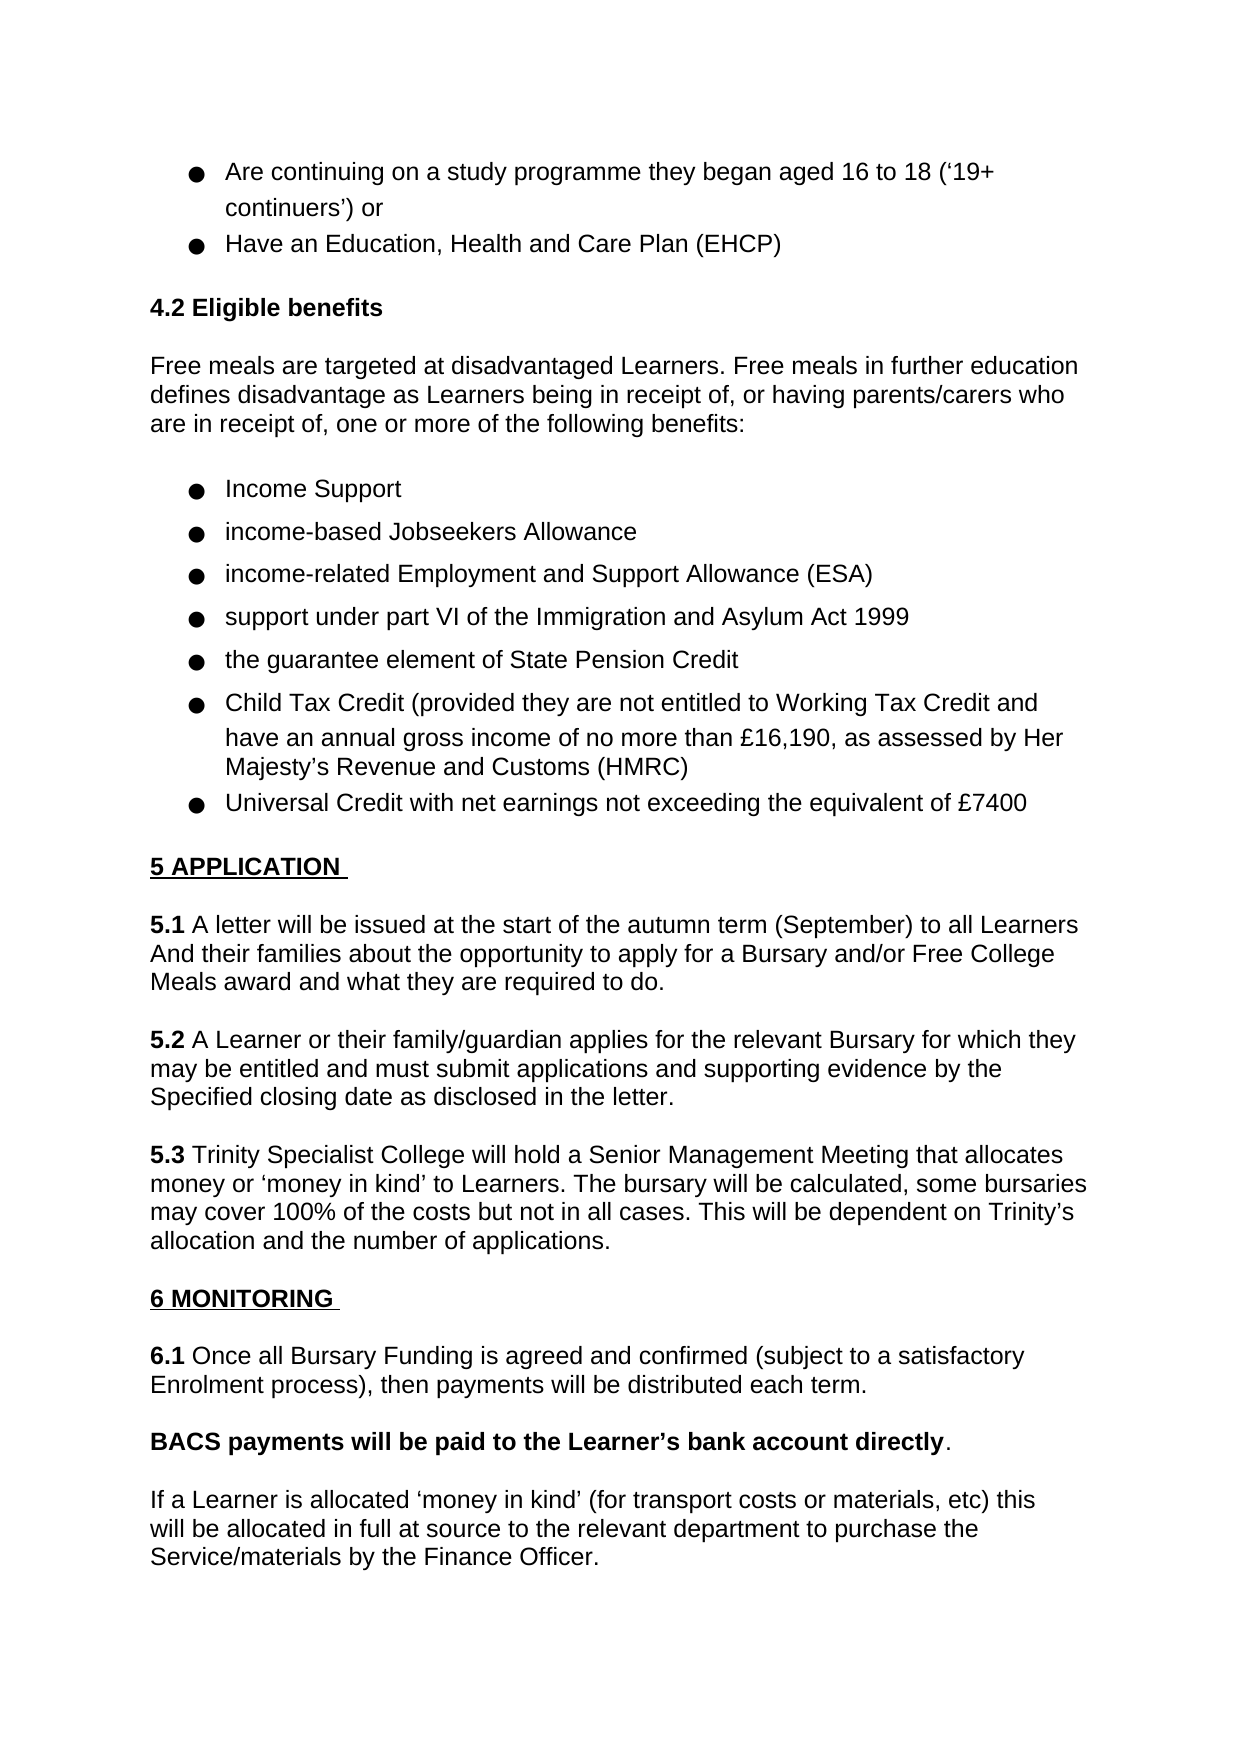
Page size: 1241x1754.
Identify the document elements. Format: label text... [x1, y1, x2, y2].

text 5.2 A Learner or their family/guardian applies for the relevant Bursary for which they [150, 1025, 1090, 1053]
text 5.3 Trinity Specialist College will hold a Senior Management Meeting that allocates money or ‘money in kind’ to Learners. The bursary will be calculated, some bursaries may cover 100% of the costs but not in all cases. This will be dependent on Trinity’s allocation and the number of applications. [150, 1140, 1090, 1255]
text Service/materials by the Finance Officer. [150, 1542, 1090, 1571]
text 6.1 Once all Bursary Funding is agreed and confirmed (subject to a satisfactory [150, 1341, 1090, 1370]
text 6 MONITORING [150, 1283, 1090, 1312]
text BACS payments will be paid to the Learner’s bank account directly. [150, 1427, 1090, 1456]
list income-based Jobseekers Allowance [187, 509, 1090, 552]
list support under part VI of the Immigration and Asylum Act 1999 [187, 595, 1090, 637]
list Income Support [187, 467, 1090, 509]
text Specified closing date as disclosed in the letter. [150, 1082, 1090, 1111]
text And their families about the opportunity to apply for a Bursary and/or Free College Meals award and what they are required to do. [150, 938, 1090, 996]
text 4.2 Eligible benefits [150, 293, 1090, 322]
list income-related Employment and Support Allowance (ESA) [187, 552, 1090, 595]
list the guarantee element of State Pension Credit [187, 637, 1090, 680]
list Child Tax Credit (provided they are not entitled to Working Tax Credit and have an annual gross income of no more than £16,190, as assessed by Her Majesty’s Revenue and Customs (HMRC) [187, 680, 1090, 780]
list Universal Credit with net earnings not exceeding the equivalent of £7400 [187, 780, 1090, 823]
list Are continuing on a study programme they began aged 16 to 18 (‘19+ continuers’) or [187, 150, 1090, 221]
text If a Learner is allocated ‘money in kind’ (for transport costs or materials, etc) this [150, 1485, 1090, 1513]
text 5.1 A letter will be issued at the start of the autumn term (September) to all Learners [150, 910, 1090, 938]
text 5 APPLICATION [150, 852, 1090, 881]
list Have an Education, Health and Care Plan (EHCP) [187, 221, 1090, 264]
text Free meals are targeted at disadvantaged Learners. Free meals in further education defines disadvantage as Learners being in receipt of, or having parents/carers who are in receipt of, one or more of the following benefits: [150, 351, 1090, 437]
text may be entitled and must submit applications and supporting evidence by the [150, 1053, 1090, 1082]
text Enrolment process), then payments will be distributed each term. [150, 1370, 1090, 1398]
text will be allocated in full at source to the relevant department to purchase the [150, 1513, 1090, 1542]
